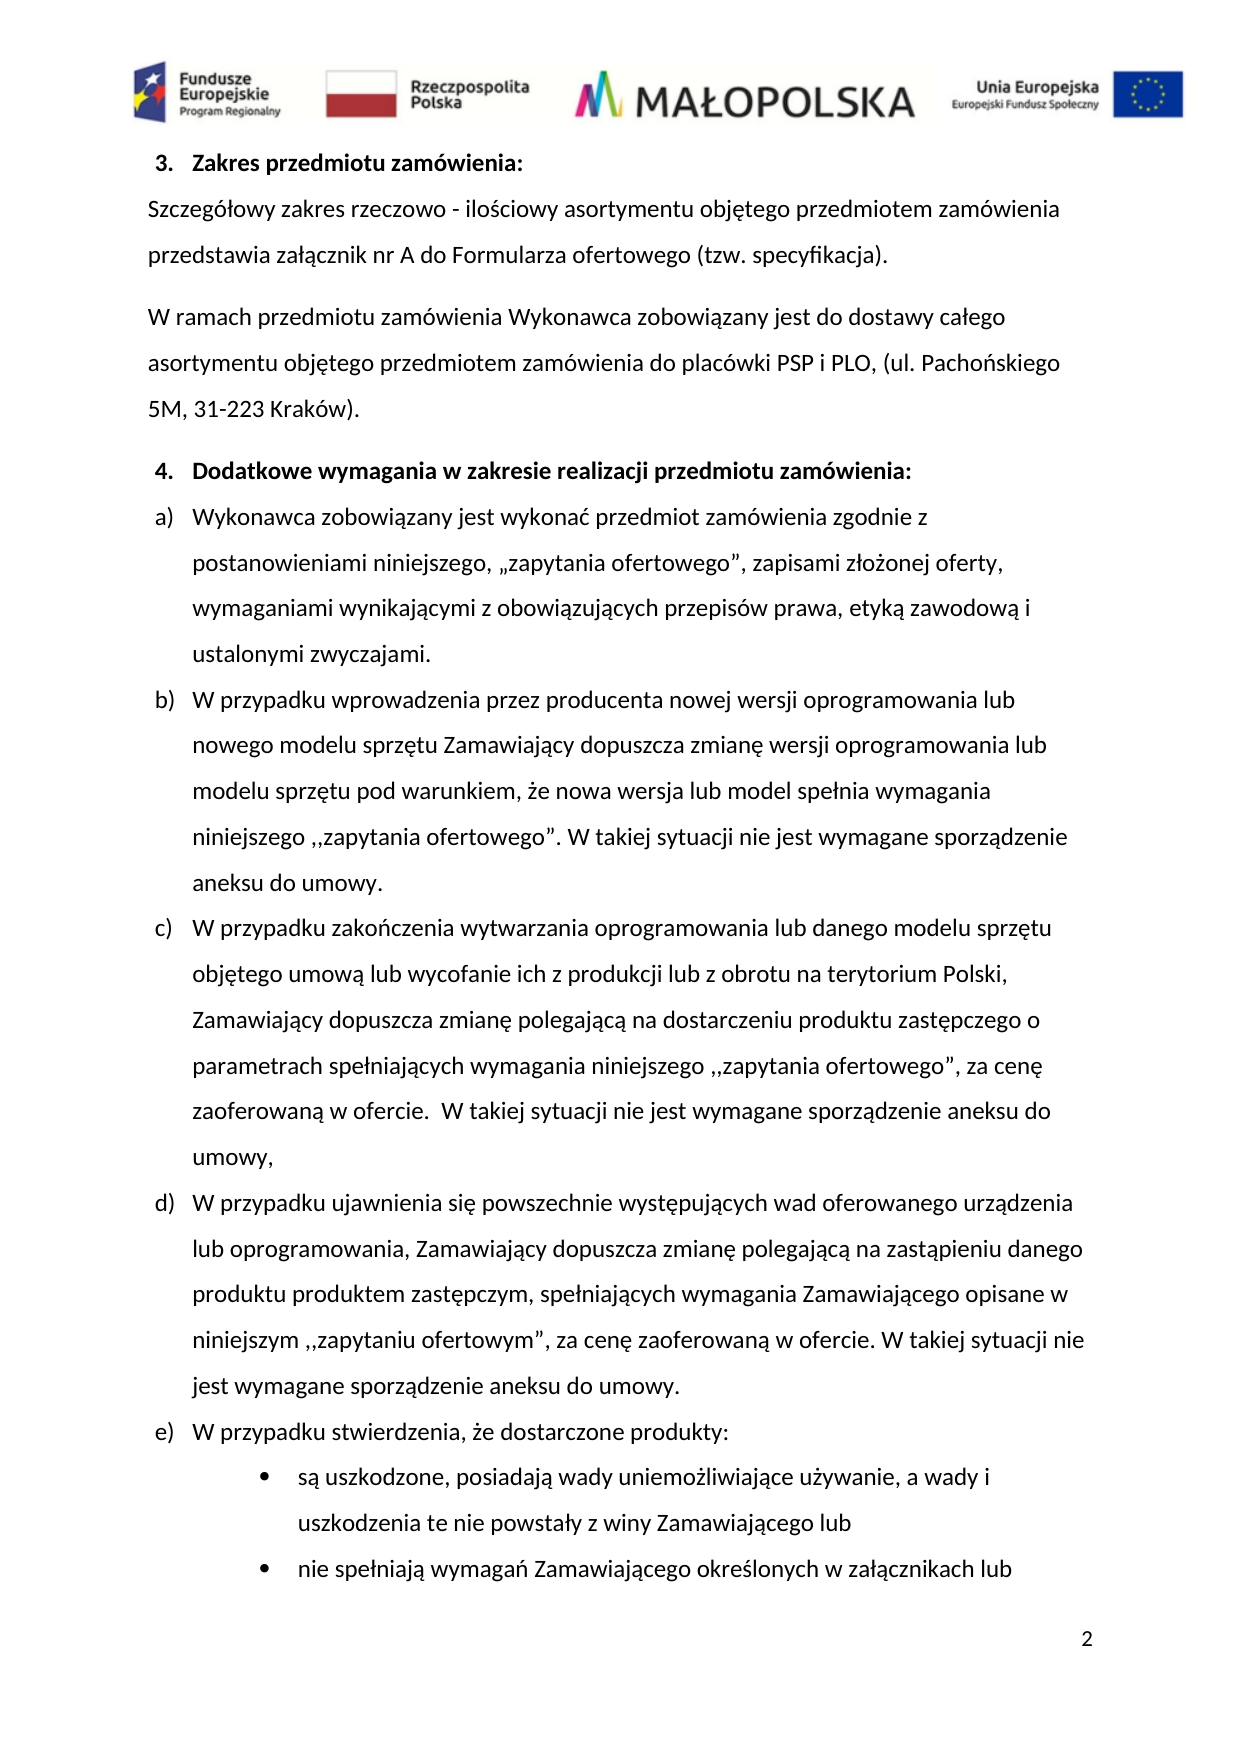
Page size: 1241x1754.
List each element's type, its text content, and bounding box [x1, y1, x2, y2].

text Szczegółowy zakres rzeczowo - ilościowy asortymentu objętego przedmiotem zamówienia przedstawia załącznik nr A do Formularza ofertowego (tzw. specyfikacja). [148, 193, 1093, 269]
list W przypadku zakończenia wytwarzania oprogramowania lub danego modelu sprzętu objętego umową lub wycofanie ich z produkcji lub z obrotu na terytorium Polski, Zamawiający dopuszcza zmianę polegającą na dostarczeniu produktu zastępczego o parametrach spełniających wymagania niniejszego ,,zapytania ofertowego”, za cenę zaoferowaną w ofercie. W takiej sytuacji nie jest wymagane sporządzenie aneksu do umowy, [154, 913, 1093, 1172]
subtitle Dodatkowe wymagania w zakresie realizacji przedmiotu zamówienia: [154, 455, 1093, 486]
list W przypadku wprowadzenia przez producenta nowej wersji oprogramowania lub nowego modelu sprzętu Zamawiający dopuszcza zmianę wersji oprogramowania lub modelu sprzętu pod warunkiem, że nowa wersja lub model spełnia wymagania niniejszego ,,zapytania ofertowego”. W takiej sytuacji nie jest wymagane sporządzenie aneksu do umowy. [154, 684, 1093, 897]
list Wykonawca zobowiązany jest wykonać przedmiot zamówienia zgodnie z postanowieniami niniejszego, „zapytania ofertowego”, zapisami złożonej oferty, wymaganiami wynikającymi z obowiązujących przepisów prawa, etyką zawodową i ustalonymi zwyczajami. [154, 501, 1093, 669]
list są uszkodzone, posiadają wady uniemożliwiające używanie, a wady i uszkodzenia te nie powstały z winy Zamawiającego lub [260, 1461, 1093, 1538]
subtitle Zakres przedmiotu zamówienia: [154, 148, 1093, 178]
list nie spełniają wymagań Zamawiającego określonych w załącznikach lub [260, 1553, 1093, 1583]
picture [125, 54, 1193, 132]
text W ramach przedmiotu zamówienia Wykonawca zobowiązany jest do dostawy całego asortymentu objętego przedmiotem zamówienia do placówki PSP i PLO, (ul. Pachońskiego 5M, 31-223 Kraków). [148, 301, 1093, 423]
list W przypadku ujawnienia się powszechnie występujących wad oferowanego urządzenia lub oprogramowania, Zamawiający dopuszcza zmianę polegającą na zastąpieniu danego produktu produktem zastępczym, spełniających wymagania Zamawiającego opisane w niniejszym ,,zapytaniu ofertowym”, za cenę zaoferowaną w ofercie. W takiej sytuacji nie jest wymagane sporządzenie aneksu do umowy. [154, 1187, 1093, 1400]
list W przypadku stwierdzenia, że dostarczone produkty: [154, 1416, 1093, 1446]
